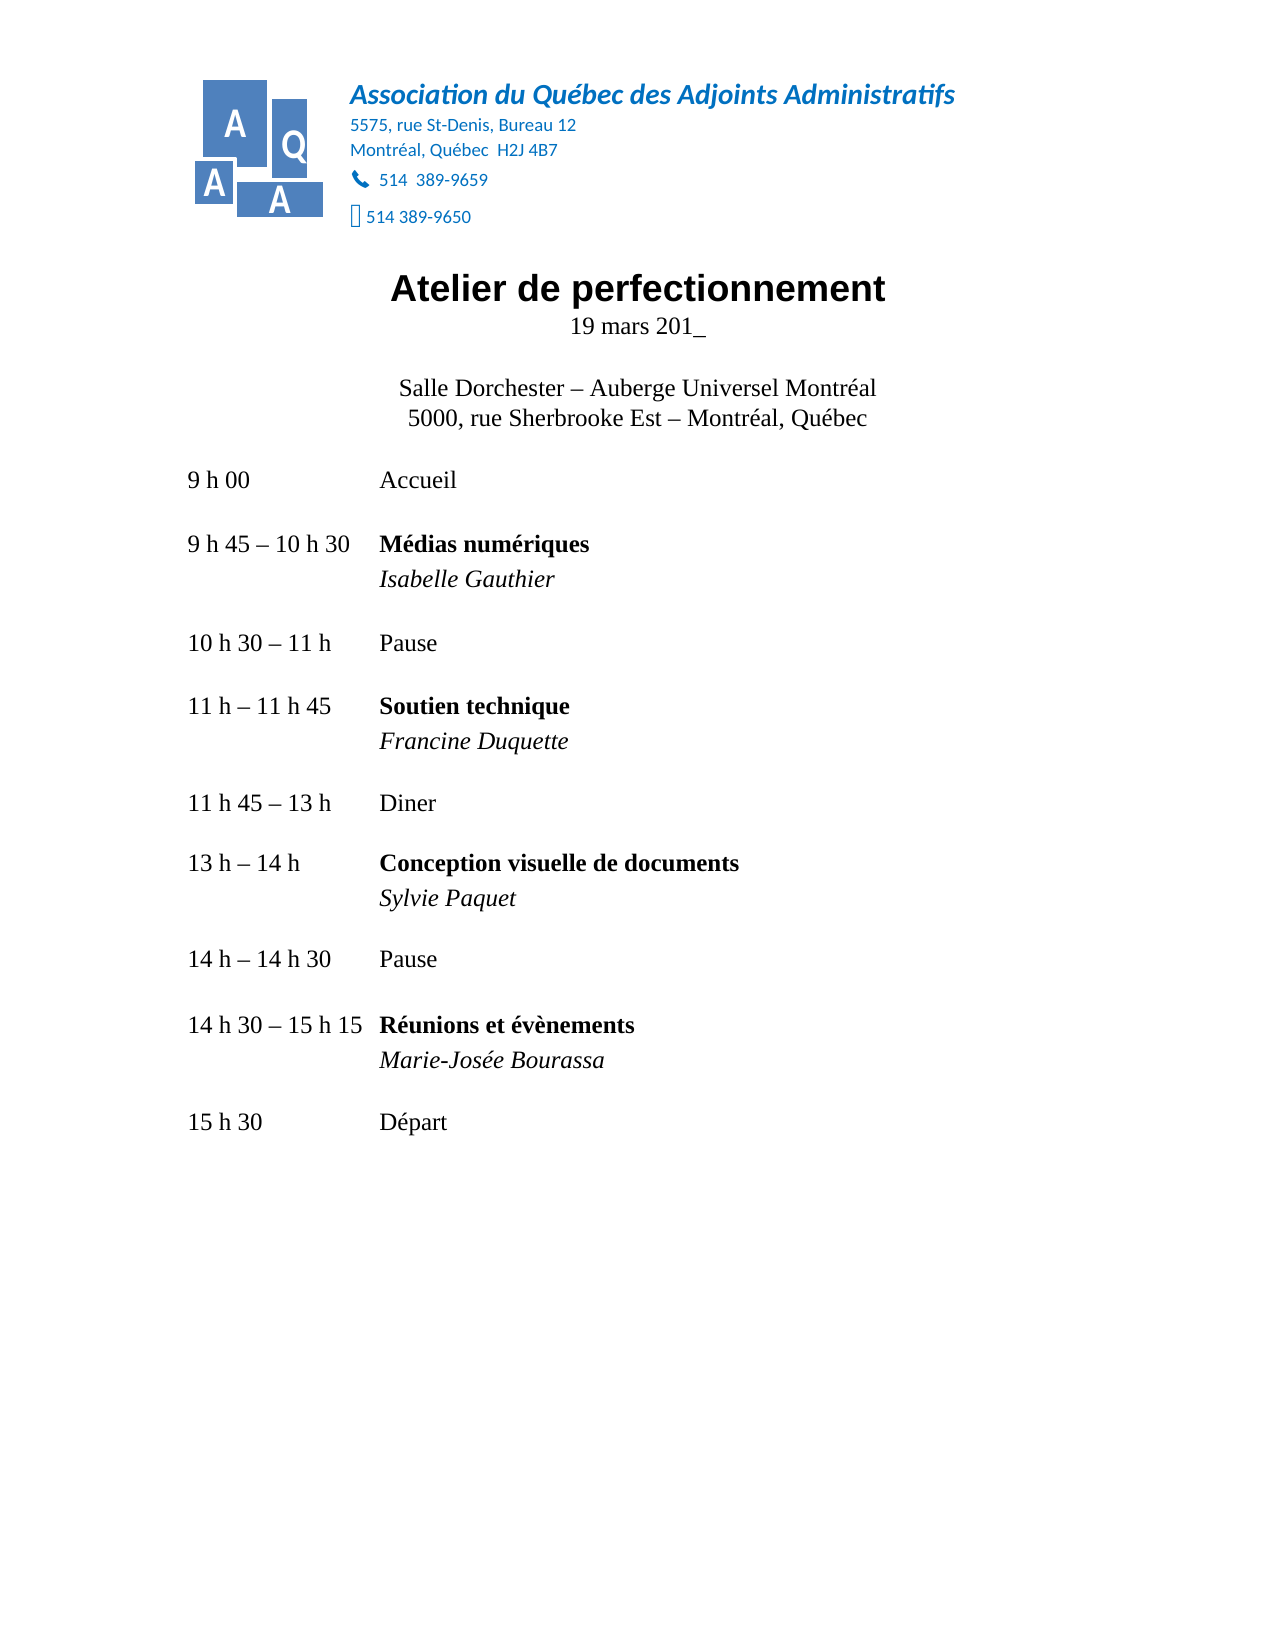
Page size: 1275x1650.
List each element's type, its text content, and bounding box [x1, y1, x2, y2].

text Sylvie Paquet [379, 883, 1088, 911]
text 13 h – 14 h Conception visuelle de documents [187, 848, 1088, 876]
text Salle Dorchester – Auberge Universel Montréal [187, 373, 1088, 401]
text Isabelle Gauthier [187, 564, 1088, 593]
text Francine Duquette [379, 726, 1088, 755]
text 14 h – 14 h 30 Pause [187, 944, 1088, 973]
text 15 h 30 Départ [187, 1107, 1088, 1136]
text Marie-Josée Bourassa [379, 1045, 1088, 1074]
text 5000, rue Sherbrooke Est – Montréal, Québec [187, 403, 1088, 432]
text 14 h 30 – 15 h 15 Réunions et évènements [187, 1010, 1088, 1039]
text 9 h 45 – 10 h 30 Médias numériques [187, 529, 1088, 558]
text 19 mars 201_ [187, 311, 1088, 340]
text 9 h 00 Accueil [187, 465, 1088, 494]
text 10 h 30 – 11 h Pause [187, 628, 1088, 656]
text 11 h – 11 h 45 Soutien technique [187, 691, 1088, 720]
text Atelier de perfectionnement [187, 266, 1088, 309]
text 11 h 45 – 13 h Diner [187, 788, 1088, 817]
